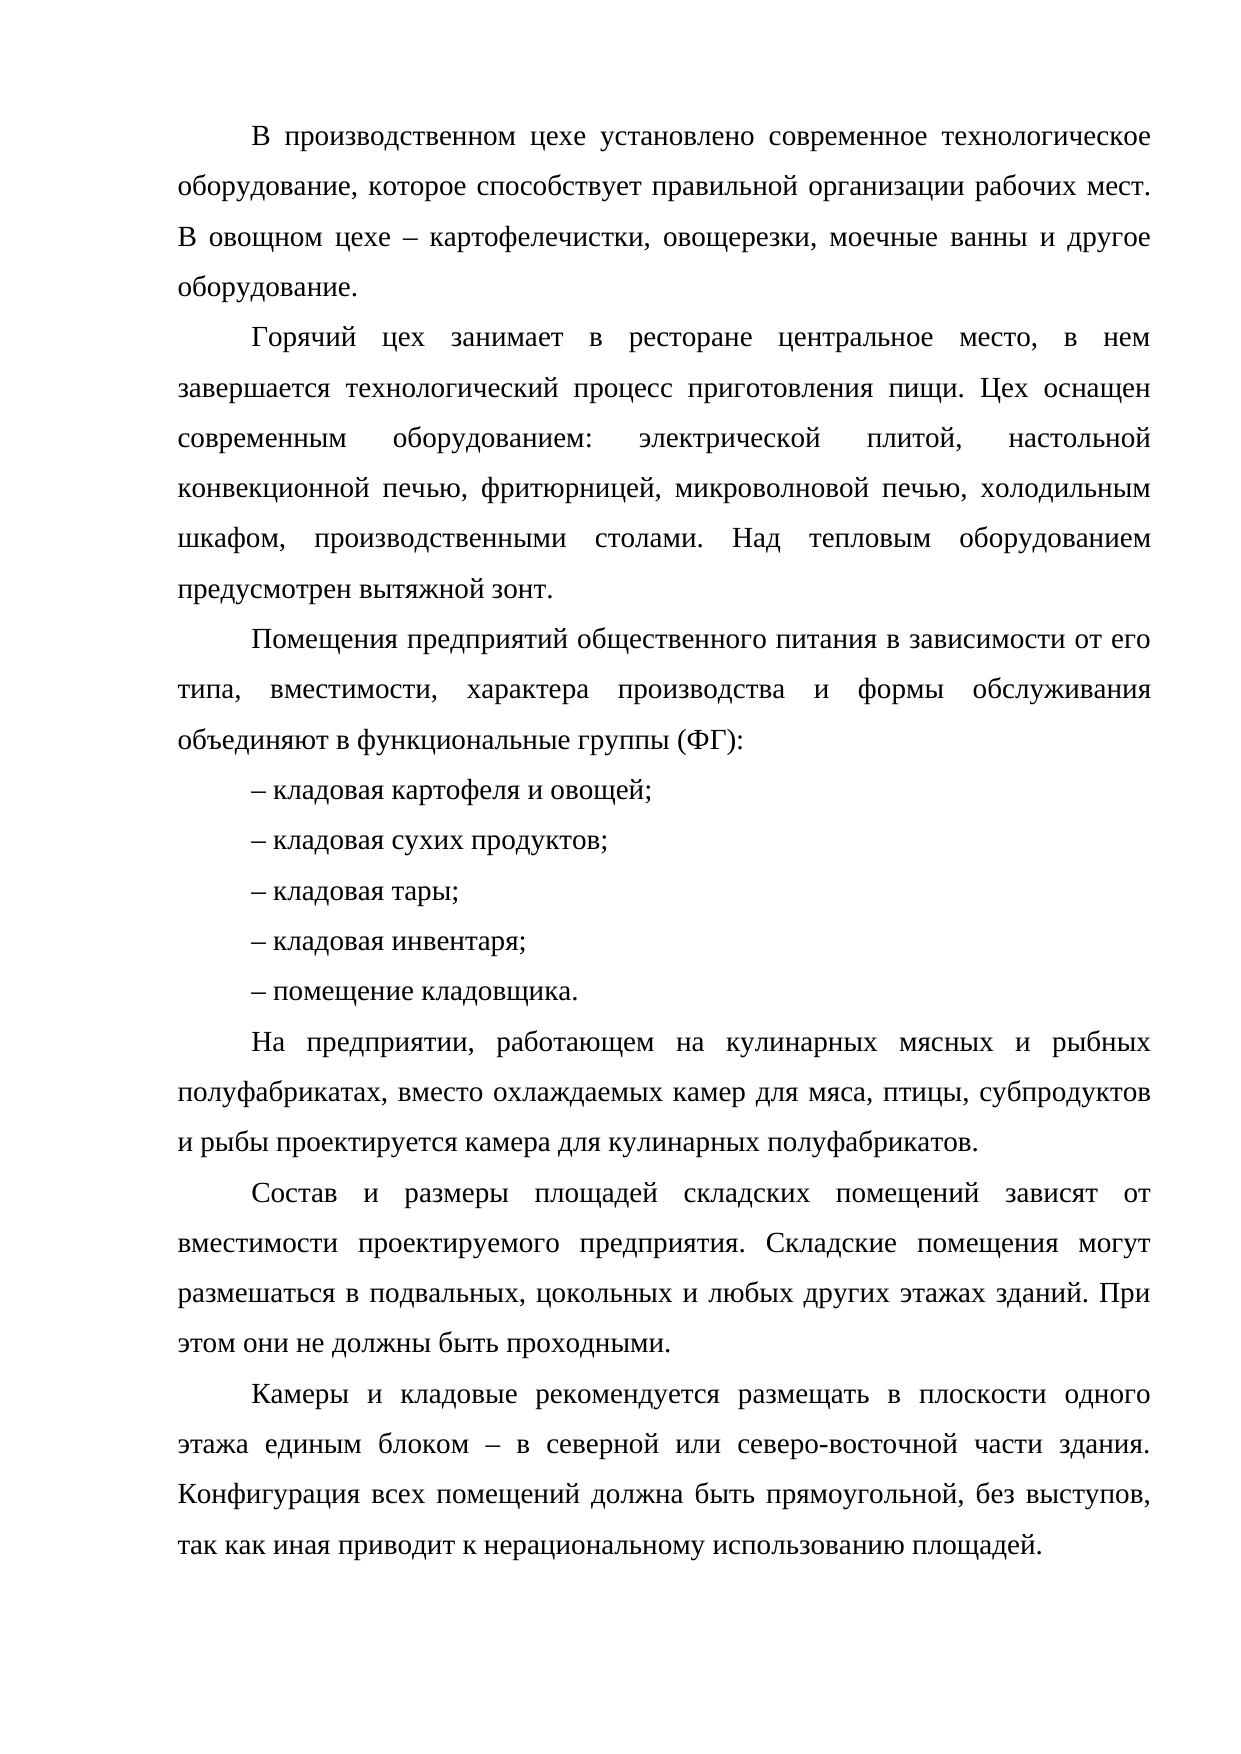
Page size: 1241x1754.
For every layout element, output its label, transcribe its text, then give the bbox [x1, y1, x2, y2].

text – кладовая картофеля и овощей; [177, 772, 1152, 806]
text Камеры и кладовые рекомендуется размещать в плоскости одного этажа единым блоком – в северной или северо-восточной части здания. Конфигурация всех помещений должна быть прямоугольной, без выступов, так как иная приводит к нерациональному использованию площадей. [177, 1376, 1152, 1560]
text Помещения предприятий общественного питания в зависимости от его типа, вместимости, характера производства и формы обслуживания объединяют в функциональные группы (ФГ): [177, 621, 1152, 755]
text – кладовая тары; [177, 873, 1152, 906]
text – кладовая сухих продуктов; [177, 822, 1152, 856]
text – кладовая инвентаря; [177, 923, 1152, 957]
text – помещение кладовщика. [177, 973, 1152, 1007]
text Состав и размеры площадей складских помещений зависят от вместимости проектируемого предприятия. Складские помещения могут размешаться в подвальных, цокольных и любых других этажах зданий. При этом они не должны быть проходными. [177, 1175, 1152, 1359]
text В производственном цехе установлено современное технологическое оборудование, которое способствует правильной организации рабочих мест. В овощном цехе – картофелечистки, овощерезки, моечные ванны и другое оборудование. [177, 118, 1152, 303]
text Горячий цех занимает в ресторане центральное место, в нем завершается технологический процесс приготовления пищи. Цех оснащен современным оборудованием: электрической плитой, настольной конвекционной печью, фритюрницей, микроволновой печью, холодильным шкафом, производственными столами. Над тепловым оборудованием предусмотрен вытяжной зонт. [177, 319, 1152, 604]
text На предприятии, работающем на кулинарных мясных и рыбных полуфабрикатах, вместо охлаждаемых камер для мяса, птицы, субпродуктов и рыбы проектируется камера для кулинарных полуфабрикатов. [177, 1024, 1152, 1158]
